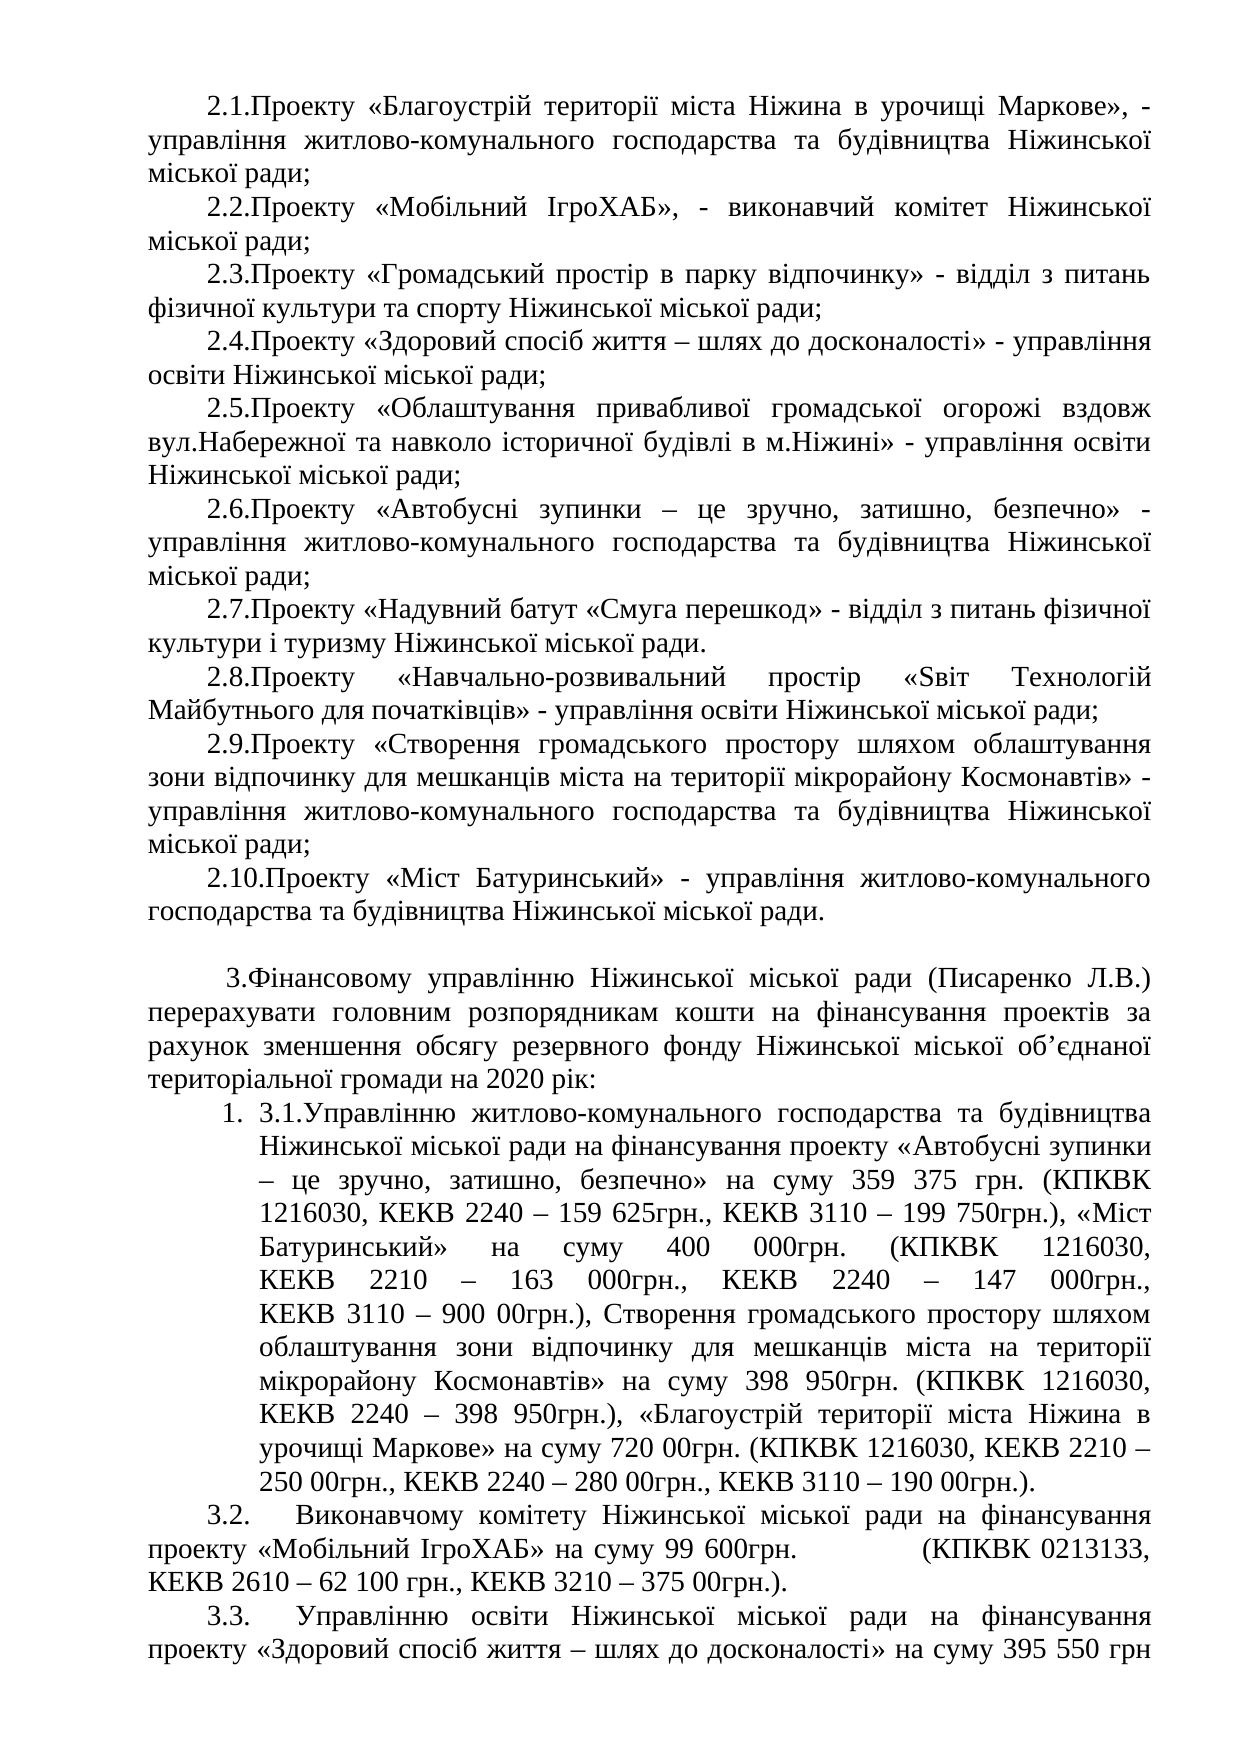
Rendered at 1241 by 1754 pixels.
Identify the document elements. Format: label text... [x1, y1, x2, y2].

list Виконавчому комітету Ніжинської міської ради на фінансування проекту «Мобільний ІгроХАБ» на суму 99 600грн. (КПКВК 0213133, КЕКВ 2610 – 62 100 грн., КЕКВ 3210 – 375 00грн.). [148, 1497, 1152, 1598]
list 3.1.Управлінню житлово-комунального господарства та будівництва Ніжинської міської ради на фінансування проекту «Автобусні зупинки – це зручно, затишно, безпечно» на суму 359 375 грн. (КПКВК 1216030, КЕКВ 2240 – 159 625грн., КЕКВ 3110 – 199 750грн.), «Міст Батуринський» на суму 400 000грн. (КПКВК 1216030, КЕКВ 2210 – 163 000грн., КЕКВ 2240 – 147 000грн., КЕКВ 3110 – 900 00грн.), Створення громадського простору шляхом облаштування зони відпочинку для мешканців міста на території мікрорайону Космонавтів» на суму 398 950грн. (КПКВК 1216030, КЕКВ 2240 – 398 950грн.), «Благоустрій території міста Ніжина в урочищі Маркове» на суму 720 00грн. (КПКВК 1216030, КЕКВ 2210 – 250 00грн., КЕКВ 2240 – 280 00грн., КЕКВ 3110 – 190 00грн.). [221, 1095, 1152, 1497]
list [148, 1598, 1152, 1665]
text 2.2.Проекту «Мобільний ІгроХАБ», - виконавчий комітет Ніжинської міської ради; [148, 189, 1152, 256]
text 2.5.Проекту «Облаштування привабливої громадської огорожі вздовж вул.Набережної та навколо історичної будівлі в м.Ніжині» - управління освіти Ніжинської міської ради; [148, 390, 1152, 491]
text 2.7.Проекту «Надувний батут «Смуга перешкод» - відділ з питань фізичної культури і туризму Ніжинської міської ради. [148, 592, 1152, 659]
text 2.3.Проекту «Громадський простір в парку відпочинку» - відділ з питань фізичної культури та спорту Ніжинської міської ради; [148, 256, 1152, 323]
text 2.8.Проекту «Навчально-розвивальний простір «Sвіт Технологій Майбутнього для початківців» - управління освіти Ніжинської міської ради; [148, 659, 1152, 726]
text 2.1.Проекту «Благоустрій території міста Ніжина в урочищі Маркове», - управління житлово-комунального господарства та будівництва Ніжинської міської ради; [148, 88, 1152, 189]
text 3.Фінансовому управлінню Ніжинської міської ради (Писаренко Л.В.) перерахувати головним розпорядникам кошти на фінансування проектів за рахунок зменшення обсягу резервного фонду Ніжинської міської об’єднаної територіальної громади на 2020 рік: [148, 961, 1152, 1095]
text 2.4.Проекту «Здоровий спосіб життя – шлях до досконалості» - управління освіти Ніжинської міської ради; [148, 323, 1152, 390]
text 2.6.Проекту «Автобусні зупинки – це зручно, затишно, безпечно» - управління житлово-комунального господарства та будівництва Ніжинської міської ради; [148, 491, 1152, 592]
text 2.10.Проекту «Міст Батуринський» - управління житлово-комунального господарства та будівництва Ніжинської міської ради. [148, 860, 1152, 927]
text 2.9.Проекту «Створення громадського простору шляхом облаштування зони відпочинку для мешканців міста на території мікрорайону Космонавтів» - управління житлово-комунального господарства та будівництва Ніжинської міської ради; [148, 726, 1152, 860]
